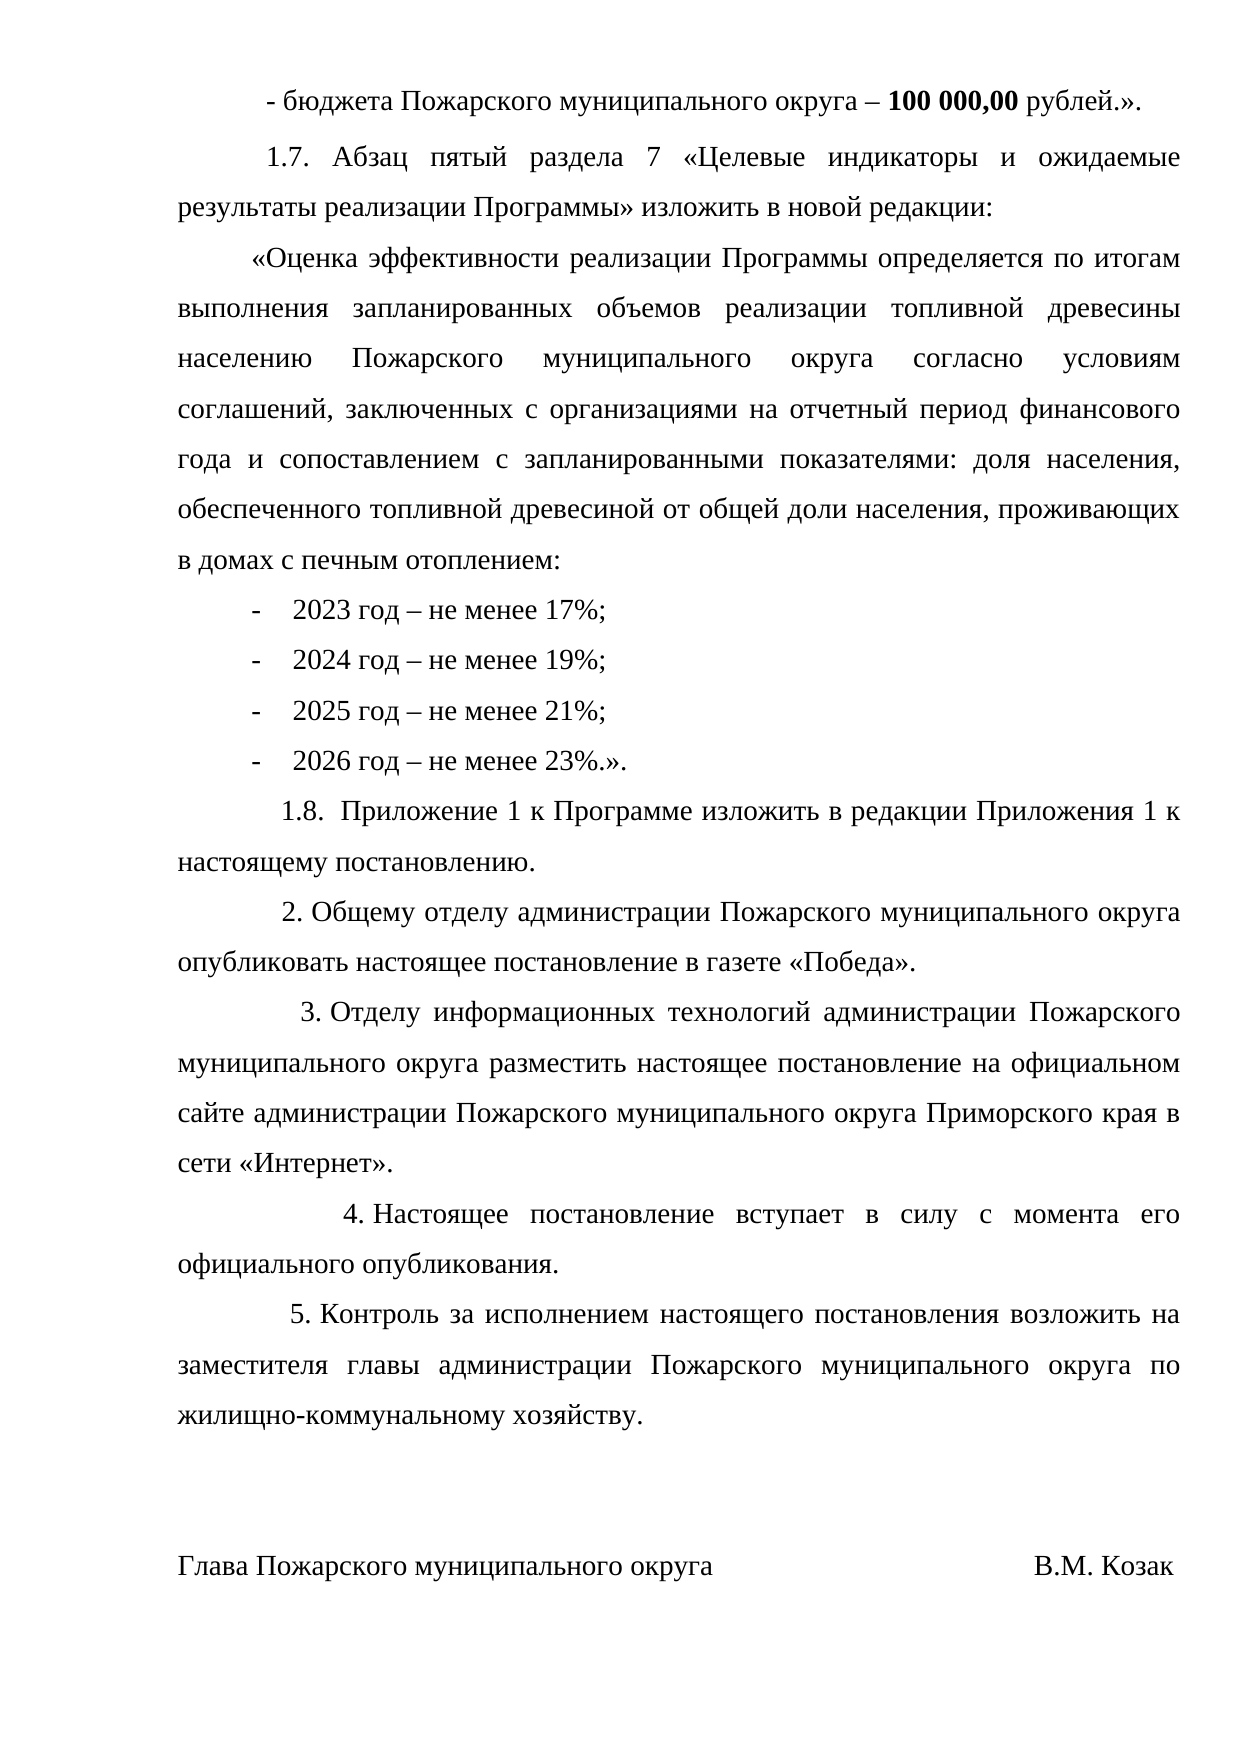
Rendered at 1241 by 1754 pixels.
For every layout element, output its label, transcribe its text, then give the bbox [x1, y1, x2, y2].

list 2024 год – не менее 19%; [177, 642, 1181, 676]
text 1.8. Приложение 1 к Программе изложить в редакции Приложения 1 к настоящему постановлению. [177, 793, 1181, 877]
list 2025 год – не менее 21%; [177, 693, 1181, 726]
text 1.7. Абзац пятый раздела 7 «Целевые индикаторы и ожидаемые результаты реализации Программы» изложить в новой редакции: [177, 139, 1181, 223]
text «Оценка эффективности реализации Программы определяется по итогам выполнения запланированных объемов реализации топливной древесины населению Пожарского муниципального округа согласно условиям соглашений, заключенных с организациями на отчетный период финансового года и сопоставлением с запланированными показателями: доля населения, обеспеченного топливной древесиной от общей доли населения, проживающих в домах с печным отоплением: [177, 240, 1181, 575]
text 2. Общему отделу администрации Пожарского муниципального округа опубликовать настоящее постановление в газете «Победа». [177, 894, 1181, 978]
text 3. Отделу информационных технологий администрации Пожарского муниципального округа разместить настоящее постановление на официальном сайте администрации Пожарского муниципального округа Приморского края в сети «Интернет». [177, 994, 1181, 1179]
text 5. Контроль за исполнением настоящего постановления возложить на заместителя главы администрации Пожарского муниципального округа по жилищно-коммунальному хозяйству. [177, 1296, 1181, 1431]
text Глава Пожарского муниципального округа В.М. Козак [177, 1548, 1181, 1582]
text 4. Настоящее постановление вступает в силу с момента его официального опубликования. [177, 1196, 1181, 1280]
list 2026 год – не менее 23%.». [177, 743, 1181, 777]
text - бюджета Пожарского муниципального округа – 100 000,00 рублей.». [177, 83, 1181, 116]
list 2023 год – не менее 17%; [177, 592, 1181, 626]
